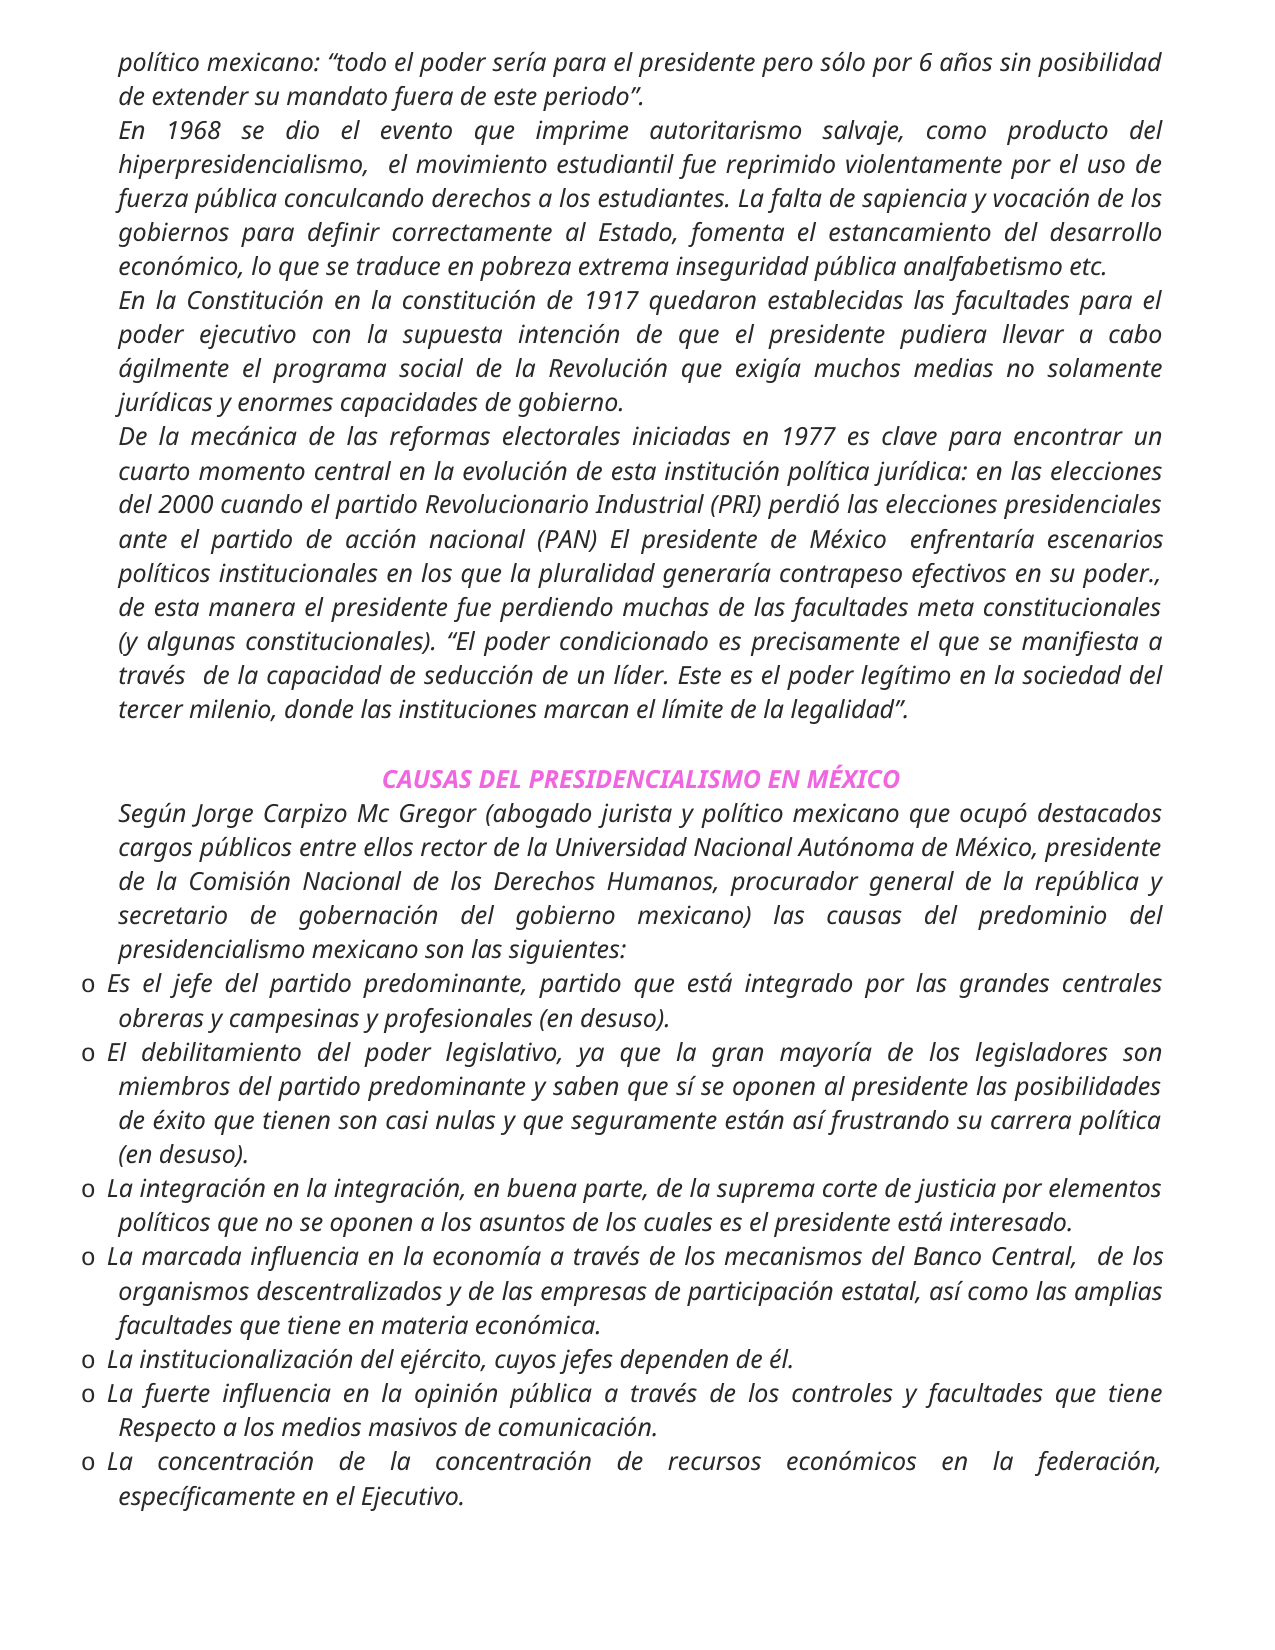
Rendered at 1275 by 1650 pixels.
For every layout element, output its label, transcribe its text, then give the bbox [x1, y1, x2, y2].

text De la mecánica de las reformas electorales iniciadas en 1977 es clave para encontrar un cuarto momento central en la evolución de esta institución política jurídica: en las elecciones del 2000 cuando el partido Revolucionario Industrial (PRI) perdió las elecciones presidenciales ante el partido de acción nacional (PAN) El presidente de México enfrentaría escenarios políticos institucionales en los que la pluralidad generaría contrapeso efectivos en su poder., de esta manera el presidente fue perdiendo muchas de las facultades meta constitucionales (y algunas constitucionales). “El poder condicionado es precisamente el que se manifiesta a través de la capacidad de seducción de un líder. Este es el poder legítimo en la sociedad del tercer milenio, donde las instituciones marcan el límite de la legalidad”. [118, 419, 1167, 726]
text o El debilitamiento del poder legislativo, ya que la gran mayoría de los legisladores son miembros del partido predominante y saben que sí se oponen al presidente las posibilidades de éxito que tienen son casi nulas y que seguramente están así frustrando su carrera política (en desuso). [81, 1034, 1167, 1171]
text En 1968 se dio el evento que imprime autoritarismo salvaje, como producto del hiperpresidencialismo, el movimiento estudiantil fue reprimido violentamente por el uso de fuerza pública conculcando derechos a los estudiantes. La falta de sapiencia y vocación de los gobiernos para definir correctamente al Estado, fomenta el estancamiento del desarrollo económico, lo que se traduce en pobreza extrema inseguridad pública analfabetismo etc. [118, 112, 1167, 283]
text o La concentración de la concentración de recursos económicos en la federación, específicamente en el Ejecutivo. [81, 1444, 1167, 1512]
text CAUSAS DEL PRESIDENCIALISMO EN MÉXICO [118, 762, 1167, 796]
text Según Jorge Carpizo Mc Gregor (abogado jurista y político mexicano que ocupó destacados cargos públicos entre ellos rector de la Universidad Nacional Autónoma de México, presidente de la Comisión Nacional de los Derechos Humanos, procurador general de la república y secretario de gobernación del gobierno mexicano) las causas del predominio del presidencialismo mexicano son las siguientes: [118, 796, 1167, 966]
text o La marcada influencia en la economía a través de los mecanismos del Banco Central, de los organismos descentralizados y de las empresas de participación estatal, así como las amplias facultades que tiene en materia económica. [81, 1239, 1167, 1341]
text o La institucionalización del ejército, cuyos jefes dependen de él. [81, 1341, 1167, 1376]
text o La integración en la integración, en buena parte, de la suprema corte de justicia por elementos políticos que no se oponen a los asuntos de los cuales es el presidente está interesado. [81, 1171, 1167, 1239]
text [118, 44, 1167, 112]
text o Es el jefe del partido predominante, partido que está integrado por las grandes centrales obreras y campesinas y profesionales (en desuso). [81, 966, 1167, 1034]
text o La fuerte influencia en la opinión pública a través de los controles y facultades que tiene Respecto a los medios masivos de comunicación. [81, 1376, 1167, 1444]
text En la Constitución en la constitución de 1917 quedaron establecidas las facultades para el poder ejecutivo con la supuesta intención de que el presidente pudiera llevar a cabo ágilmente el programa social de la Revolución que exigía muchos medias no solamente jurídicas y enormes capacidades de gobierno. [118, 283, 1167, 419]
